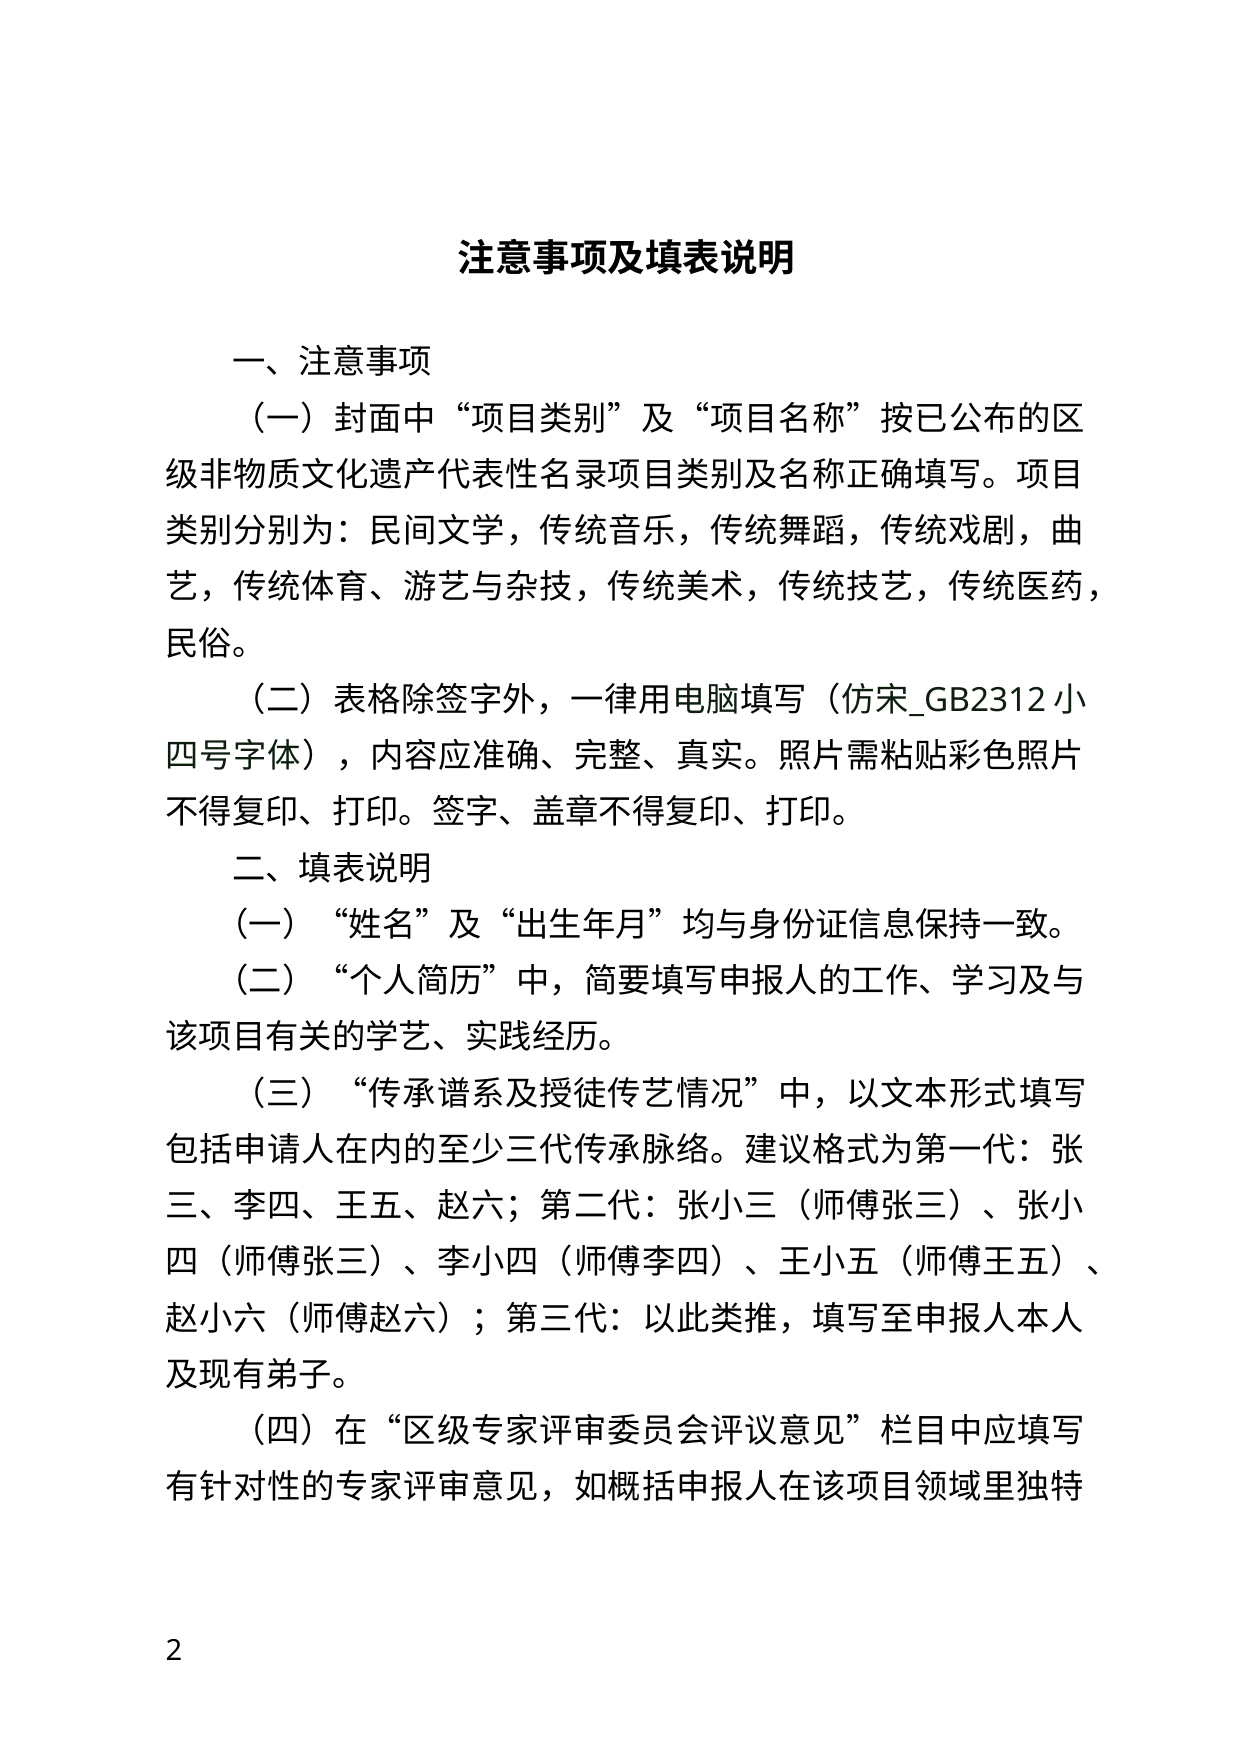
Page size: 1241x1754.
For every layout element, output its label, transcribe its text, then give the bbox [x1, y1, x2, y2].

text 一、注意事项 [165, 329, 1087, 385]
text （一）封面中“项目类别”及“项目名称”按已公布的区级非物质文化遗产代表性名录项目类别及名称正确填写。项目类别分别为：民间文学，传统音乐，传统舞蹈，传统戏剧，曲艺，传统体育、游艺与杂技，传统美术，传统技艺，传统医药，民俗。 [165, 385, 1087, 666]
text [165, 1397, 1087, 1510]
text 二、填表说明 [165, 835, 1087, 891]
text （一）“姓名”及“出生年月”均与身份证信息保持一致。 [165, 891, 1087, 947]
text 注意事项及填表说明 [165, 233, 1087, 281]
text （三）“传承谱系及授徒传艺情况”中，以文本形式填写包括申请人在内的至少三代传承脉络。建议格式为第一代：张三、李四、王五、赵六；第二代：张小三（师傅张三）、张小四（师傅张三）、李小四（师傅李四）、王小五（师傅王五）、赵小六（师傅赵六）；第三代：以此类推，填写至申报人本人及现有弟子。 [165, 1060, 1087, 1397]
text （二）“个人简历”中，简要填写申报人的工作、学习及与该项目有关的学艺、实践经历。 [165, 947, 1087, 1060]
text （二）表格除签字外，一律用电脑填写（仿宋_GB2312小四号字体），内容应准确、完整、真实。照片需粘贴彩色照片不得复印、打印。签字、盖章不得复印、打印。 [165, 666, 1087, 835]
